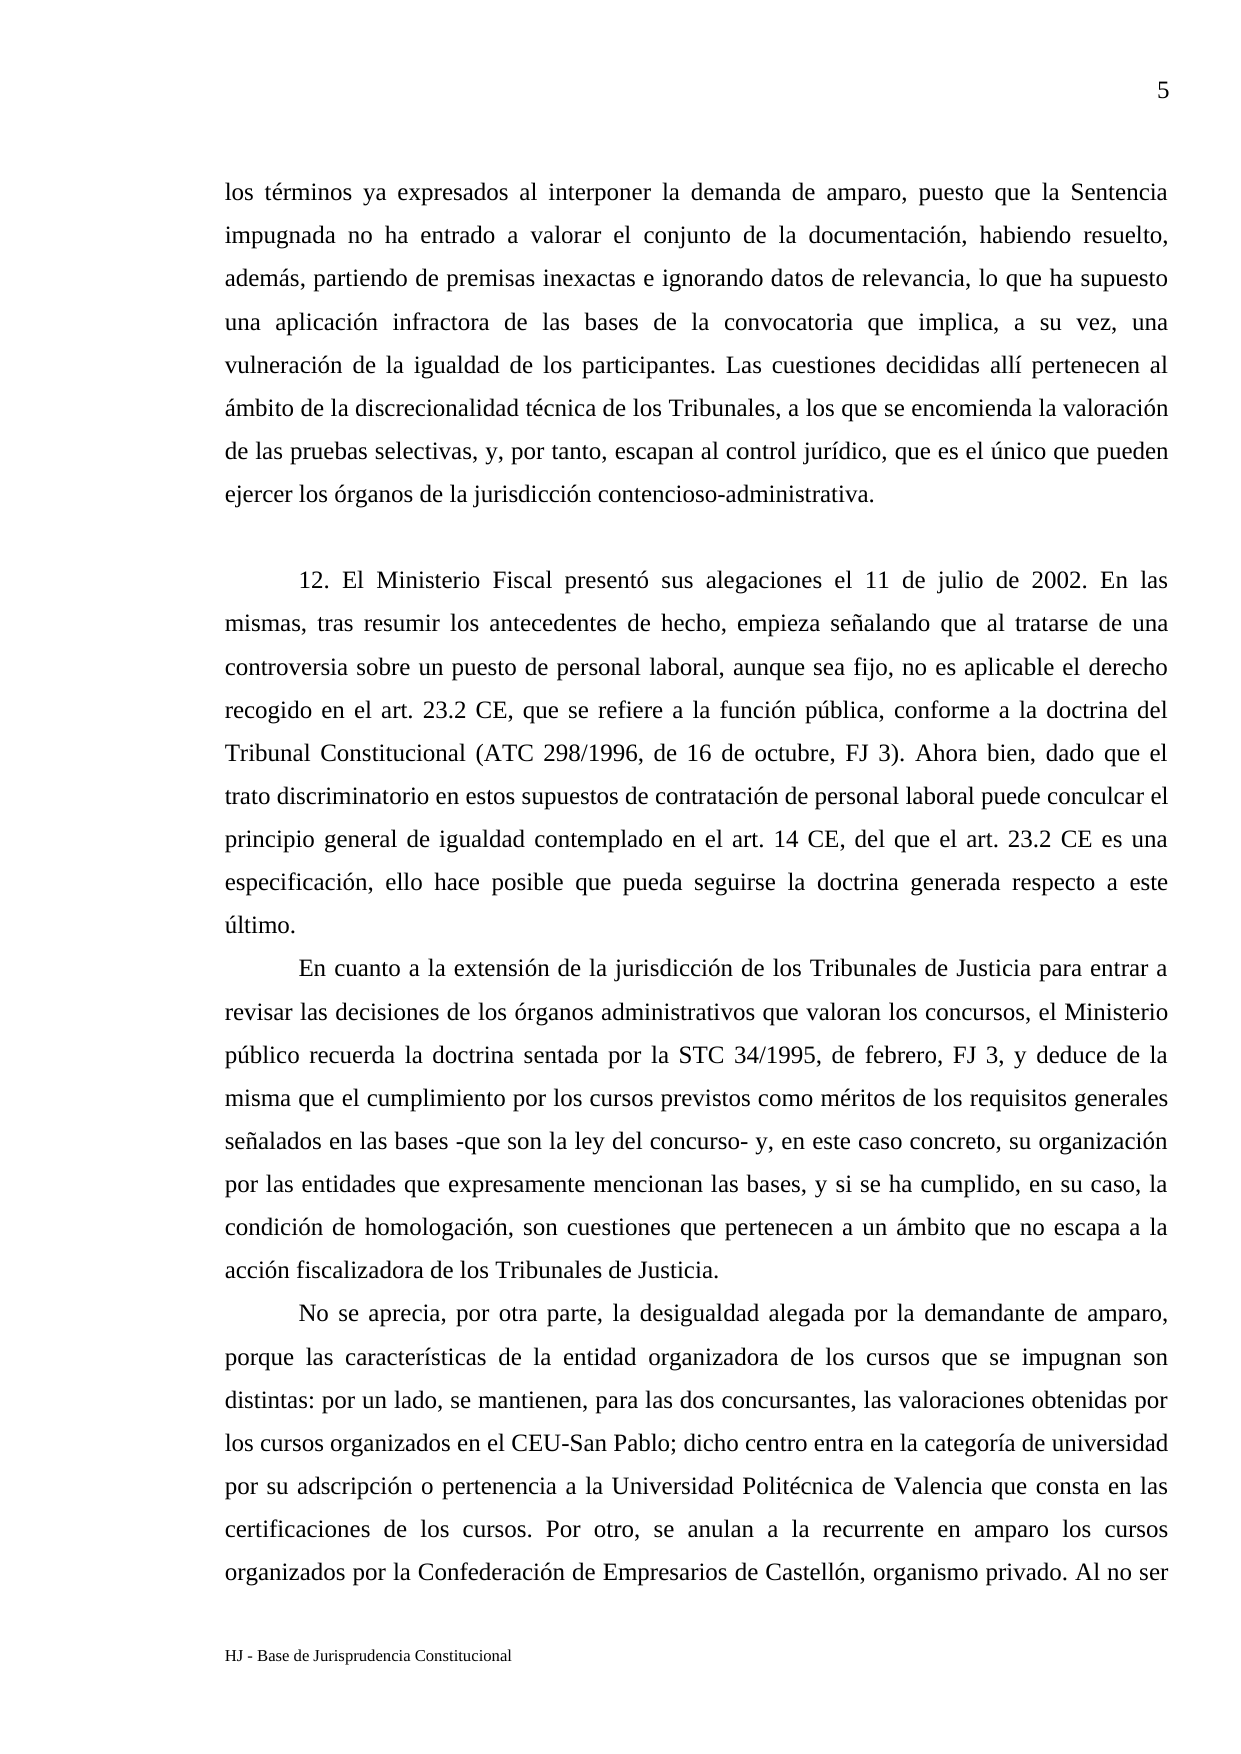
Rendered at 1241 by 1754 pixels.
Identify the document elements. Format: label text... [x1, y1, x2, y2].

text 12. El Ministerio Fiscal presentó sus alegaciones el 11 de julio de 2002. En las mismas, tras resumir los antecedentes de hecho, empieza señalando que al tratarse de una controversia sobre un puesto de personal laboral, aunque sea fijo, no es aplicable el derecho recogido en el art. 23.2 CE, que se refiere a la función pública, conforme a la doctrina del Tribunal Constitucional (ATC 298/1996, de 16 de octubre, FJ 3). Ahora bien, dado que el trato discriminatorio en estos supuestos de contratación de personal laboral puede conculcar el principio general de igualdad contemplado en el art. 14 CE, del que el art. 23.2 CE es una especificación, ello hace posible que pueda seguirse la doctrina generada respecto a este último. [224, 565, 1169, 939]
text En cuanto a la extensión de la jurisdicción de los Tribunales de Justicia para entrar a revisar las decisiones de los órganos administrativos que valoran los concursos, el Ministerio público recuerda la doctrina sentada por la STC 34/1995, de febrero, FJ 3, y deduce de la misma que el cumplimiento por los cursos previstos como méritos de los requisitos generales señalados en las bases -que son la ley del concurso- y, en este caso concreto, su organización por las entidades que expresamente mencionan las bases, y si se ha cumplido, en su caso, la condición de homologación, son cuestiones que pertenecen a un ámbito que no escapa a la acción fiscalizadora de los Tribunales de Justicia. [224, 953, 1169, 1284]
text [224, 177, 1169, 508]
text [224, 1298, 1169, 1586]
